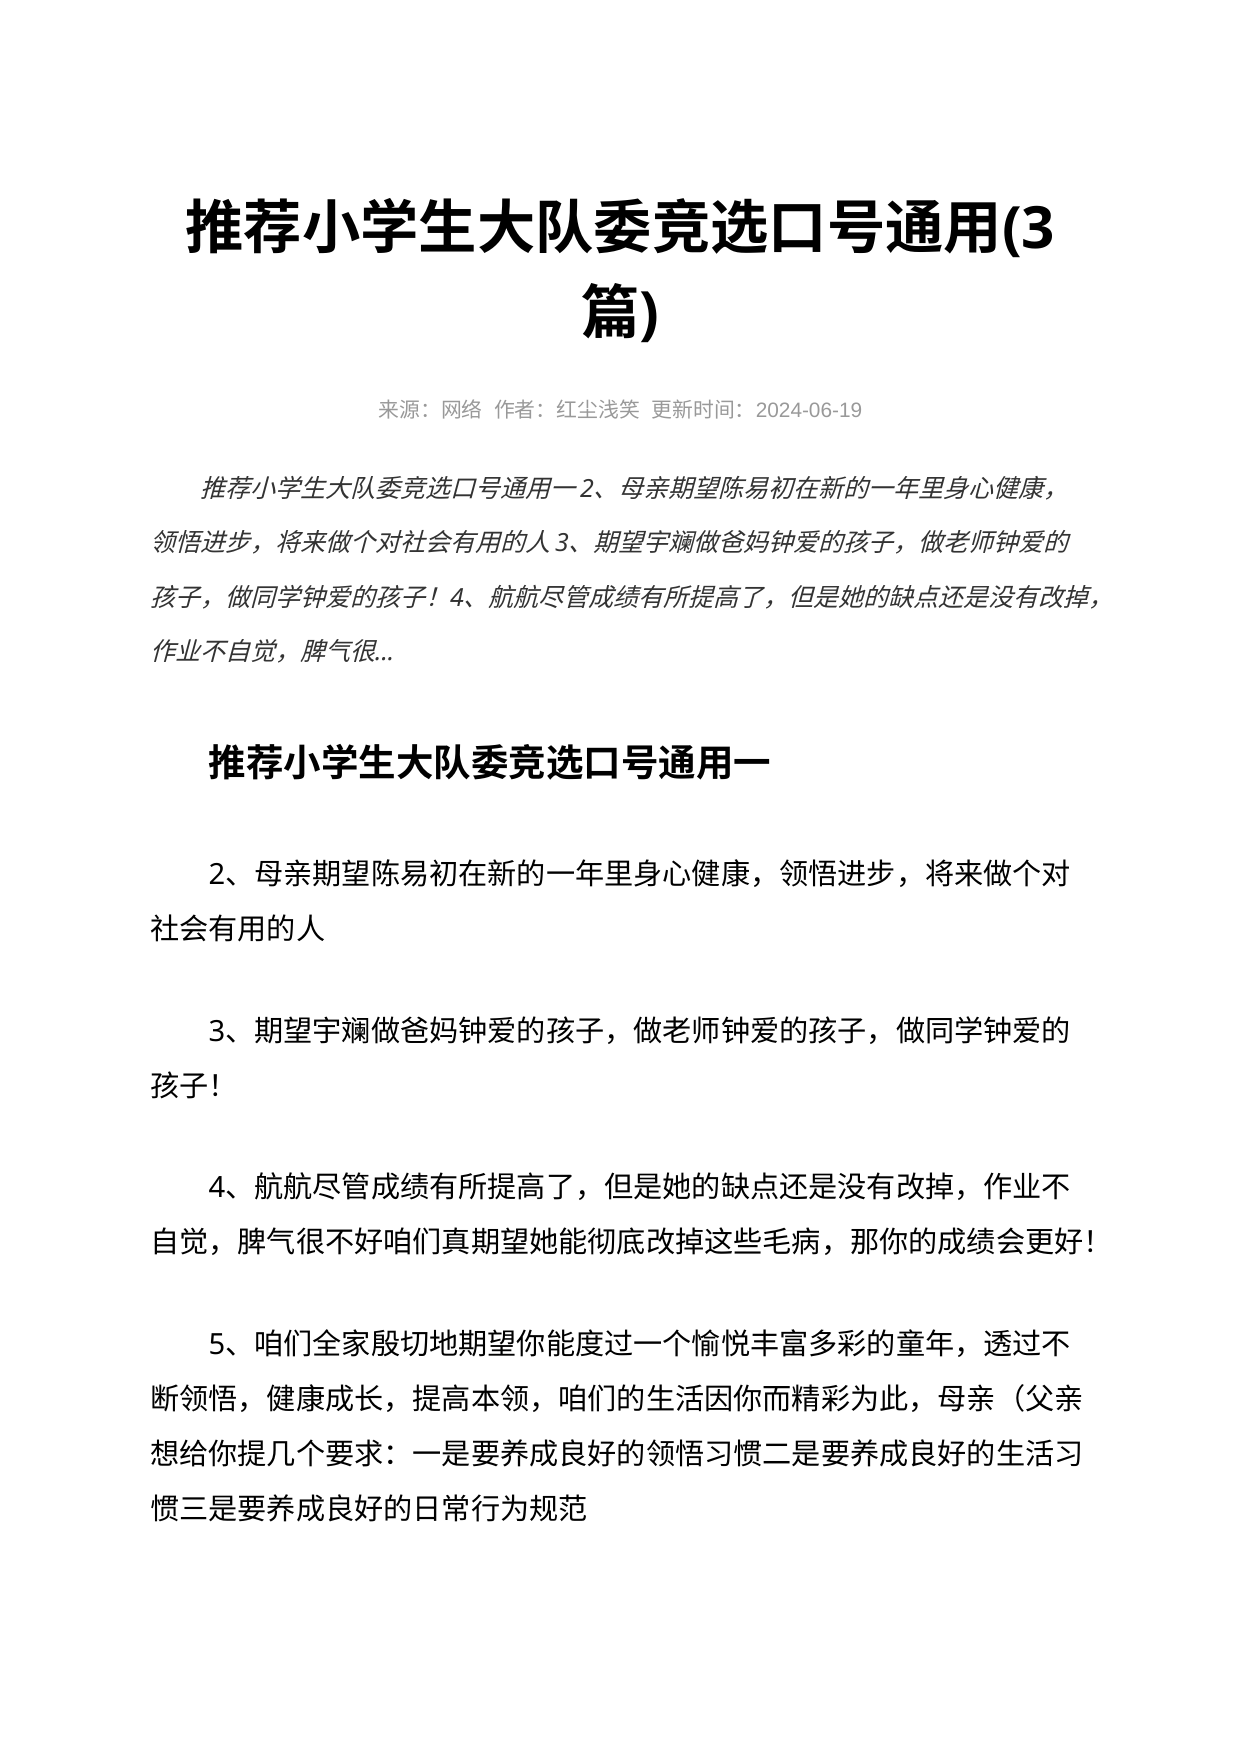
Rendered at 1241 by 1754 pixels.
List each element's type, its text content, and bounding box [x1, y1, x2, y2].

text 推荐小学生大队委竞选口号通用一 [150, 733, 1090, 787]
text 推荐小学生大队委竞选口号通用一2、母亲期望陈易初在新的一年里身心健康，领悟进步，将来做个对社会有用的人3、期望宇斓做爸妈钟爱的孩子，做老师钟爱的孩子，做同学钟爱的孩子！4、航航尽管成绩有所提高了，但是她的缺点还是没有改掉，作业不自觉，脾气很... [150, 468, 1090, 668]
text 3、期望宇斓做爸妈钟爱的孩子，做老师钟爱的孩子，做同学钟爱的孩子！ [150, 1007, 1090, 1104]
text 5、咱们全家殷切地期望你能度过一个愉悦丰富多彩的童年，透过不断领悟，健康成长，提高本领，咱们的生活因你而精彩为此，母亲（父亲想给你提几个要求：一是要养成良好的领悟习惯二是要养成良好的生活习惯三是要养成良好的日常行为规范 [150, 1321, 1090, 1528]
subtitle 推荐小学生大队委竞选口号通用(3篇) [150, 181, 1090, 351]
text 2、母亲期望陈易初在新的一年里身心健康，领悟进步，将来做个对社会有用的人 [150, 850, 1090, 948]
text 来源：网络 作者：红尘浅笑 更新时间：2024-06-19 [150, 398, 1090, 422]
text 4、航航尽管成绩有所提高了，但是她的缺点还是没有改掉，作业不自觉，脾气很不好咱们真期望她能彻底改掉这些毛病，那你的成绩会更好！ [150, 1164, 1090, 1261]
